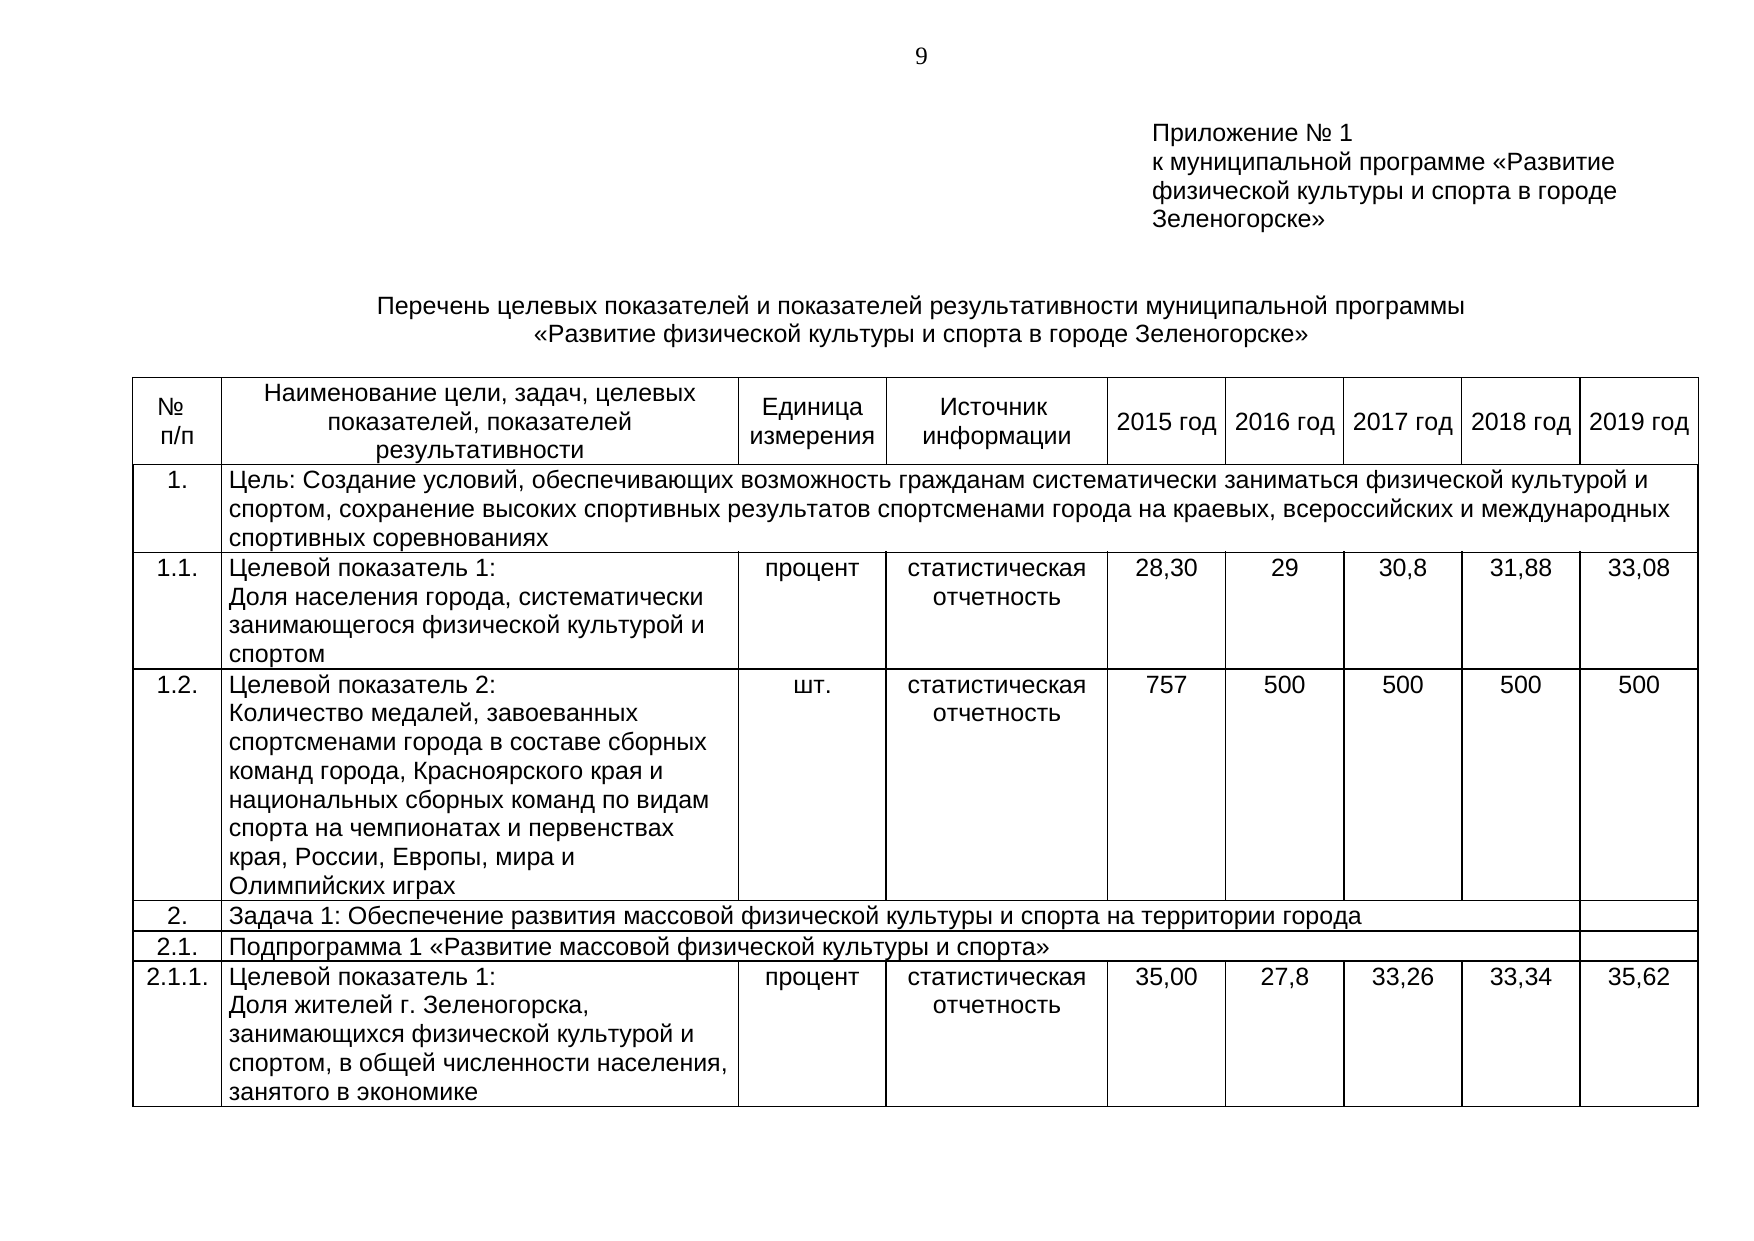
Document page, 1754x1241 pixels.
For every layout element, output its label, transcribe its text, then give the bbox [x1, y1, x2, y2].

table_header 2019 год [1581, 378, 1698, 464]
table_cell 35,00 [1108, 962, 1225, 1106]
table_cell Подпрограмма 1 «Развитие массовой физической культуры и спорта» [222, 932, 1579, 960]
text Приложение № 1 [148, 118, 1695, 147]
table_cell 1. [134, 465, 221, 551]
table_cell 1.1. [134, 553, 221, 668]
table_header 2016 год [1226, 378, 1343, 464]
table_header 2015 год [1108, 378, 1225, 464]
table_cell Цель: Создание условий, обеспечивающих возможность гражданам систематически заниматься физической культурой и спортом, сохранение высоких спортивных результатов спортсменами города на краевых, всероссийских и международных спортивных соревнованиях [222, 465, 1697, 551]
table_header Источник информации [887, 378, 1107, 464]
table_cell статистическая отчетность [887, 670, 1107, 899]
table_cell 2.1.1. [134, 962, 221, 1106]
table_cell 33,26 [1345, 962, 1461, 1106]
text «Развитие физической культуры и спорта в городе Зеленогорске» [148, 319, 1695, 348]
table_cell Целевой показатель 2: Количество медалей, завоеванных спортсменами города в составе сборных команд города, Красноярского края и национальных сборных команд по видам спорта на чемпионатах и первенствах края, России, Европы, мира и Олимпийских играх [222, 670, 738, 899]
table_cell 2. [134, 901, 221, 930]
table_cell процент [739, 962, 885, 1106]
table_header № п/п [133, 378, 221, 464]
table_header Наименование цели, задач, целевых показателей, показателей результативности [222, 378, 738, 464]
table_cell 29 [1226, 553, 1343, 668]
table_cell 2.1. [134, 932, 221, 960]
table_cell 1.2. [134, 670, 221, 899]
table_header Единица измерения [739, 378, 886, 464]
table_cell статистическая отчетность [887, 962, 1107, 1106]
table_header 2017 год [1344, 378, 1461, 464]
text к муниципальной программе «Развитие [148, 147, 1695, 176]
table_cell 31,88 [1463, 553, 1579, 668]
table_cell 500 [1581, 670, 1697, 899]
table_cell процент [739, 553, 885, 668]
table_cell [1581, 901, 1697, 930]
text Зеленогорске» [148, 204, 1695, 233]
table_header 2018 год [1462, 378, 1579, 464]
table_cell 33,08 [1581, 553, 1697, 668]
table_cell 35,62 [1581, 962, 1697, 1106]
table_cell 500 [1345, 670, 1461, 899]
table_cell 500 [1226, 670, 1343, 899]
table_cell 757 [1108, 670, 1225, 899]
table_cell 28,30 [1108, 553, 1225, 668]
table_cell 30,8 [1345, 553, 1461, 668]
table_cell Целевой показатель 1: Доля населения города, систематически занимающегося физической культурой и спортом [222, 553, 738, 668]
table_cell 33,34 [1463, 962, 1579, 1106]
text Перечень целевых показателей и показателей результативности муниципальной программы [148, 291, 1695, 319]
table_cell шт. [739, 670, 885, 899]
table_cell статистическая отчетность [887, 553, 1107, 668]
table_cell 500 [1463, 670, 1579, 899]
table_cell Целевой показатель 1: Доля жителей г. Зеленогорска, занимающихся физической культурой и спортом, в общей численности населения, занятого в экономике [222, 962, 738, 1106]
text физической культуры и спорта в городе [148, 176, 1695, 204]
table_cell 27,8 [1226, 962, 1343, 1106]
table_cell [1581, 932, 1697, 960]
table_cell Задача 1: Обеспечение развития массовой физической культуры и спорта на территории города [222, 901, 1579, 930]
